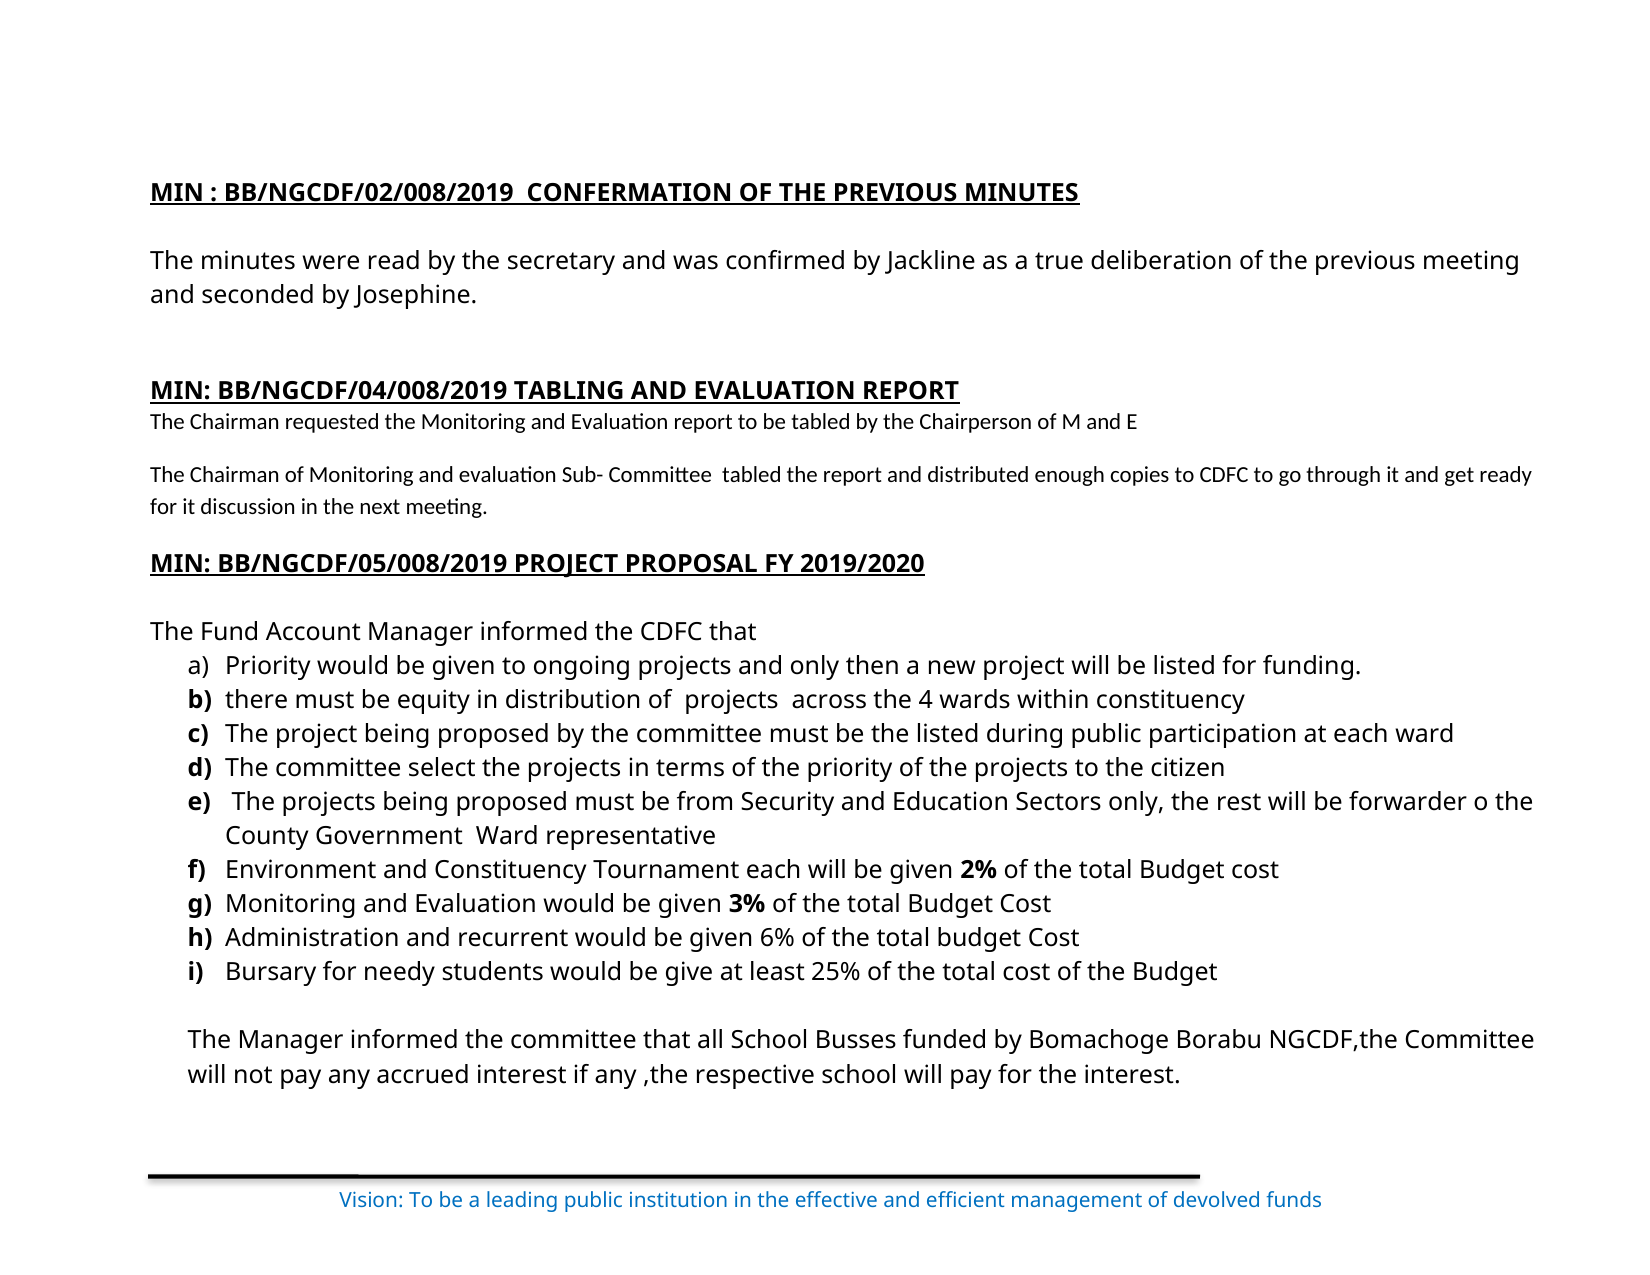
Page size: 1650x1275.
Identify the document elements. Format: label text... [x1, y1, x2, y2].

text The Fund Account Manager informed the CDFC that [150, 613, 1541, 647]
list Bursary for needy students would be give at least 25% of the total cost of the Budget [187, 954, 1541, 988]
text The Manager informed the committee that all School Busses funded by Bomachoge Borabu NGCDF,the Committee will not pay any accrued interest if any ,the respective school will pay for the interest. [187, 1022, 1541, 1090]
list Environment and Constituency Tournament each will be given 2% of the total Budget cost [187, 852, 1541, 886]
list The project being proposed by the committee must be the listed during public participation at each ward [187, 716, 1541, 750]
text MIN: BB/NGCDF/04/008/2019 TABLING AND EVALUATION REPORT [150, 373, 1541, 407]
text The Chairman of Monitoring and evaluation Sub- Committee tabled the report and distributed enough copies to CDFC to go through it and get ready for it discussion in the next meeting. [150, 460, 1541, 520]
text MIN: BB/NGCDF/05/008/2019 PROJECT PROPOSAL FY 2019/2020 [150, 545, 1541, 579]
list Monitoring and Evaluation would be given 3% of the total Budget Cost [187, 886, 1541, 920]
text The Chairman requested the Monitoring and Evaluation report to be tabled by the Chairperson of M and E [150, 407, 1541, 435]
list The committee select the projects in terms of the priority of the projects to the citizen [187, 750, 1541, 784]
text MIN : BB/NGCDF/02/008/2019 CONFERMATION OF THE PREVIOUS MINUTES [150, 175, 1541, 209]
list Administration and recurrent would be given 6% of the total budget Cost [187, 920, 1541, 954]
list there must be equity in distribution of projects across the 4 wards within constituency [187, 682, 1541, 716]
list Priority would be given to ongoing projects and only then a new project will be listed for funding. [187, 647, 1541, 682]
text The minutes were read by the secretary and was confirmed by Jackline as a true deliberation of the previous meeting and seconded by Josephine. [150, 243, 1541, 311]
list The projects being proposed must be from Security and Education Sectors only, the rest will be forwarder o the County Government Ward representative [187, 784, 1541, 852]
